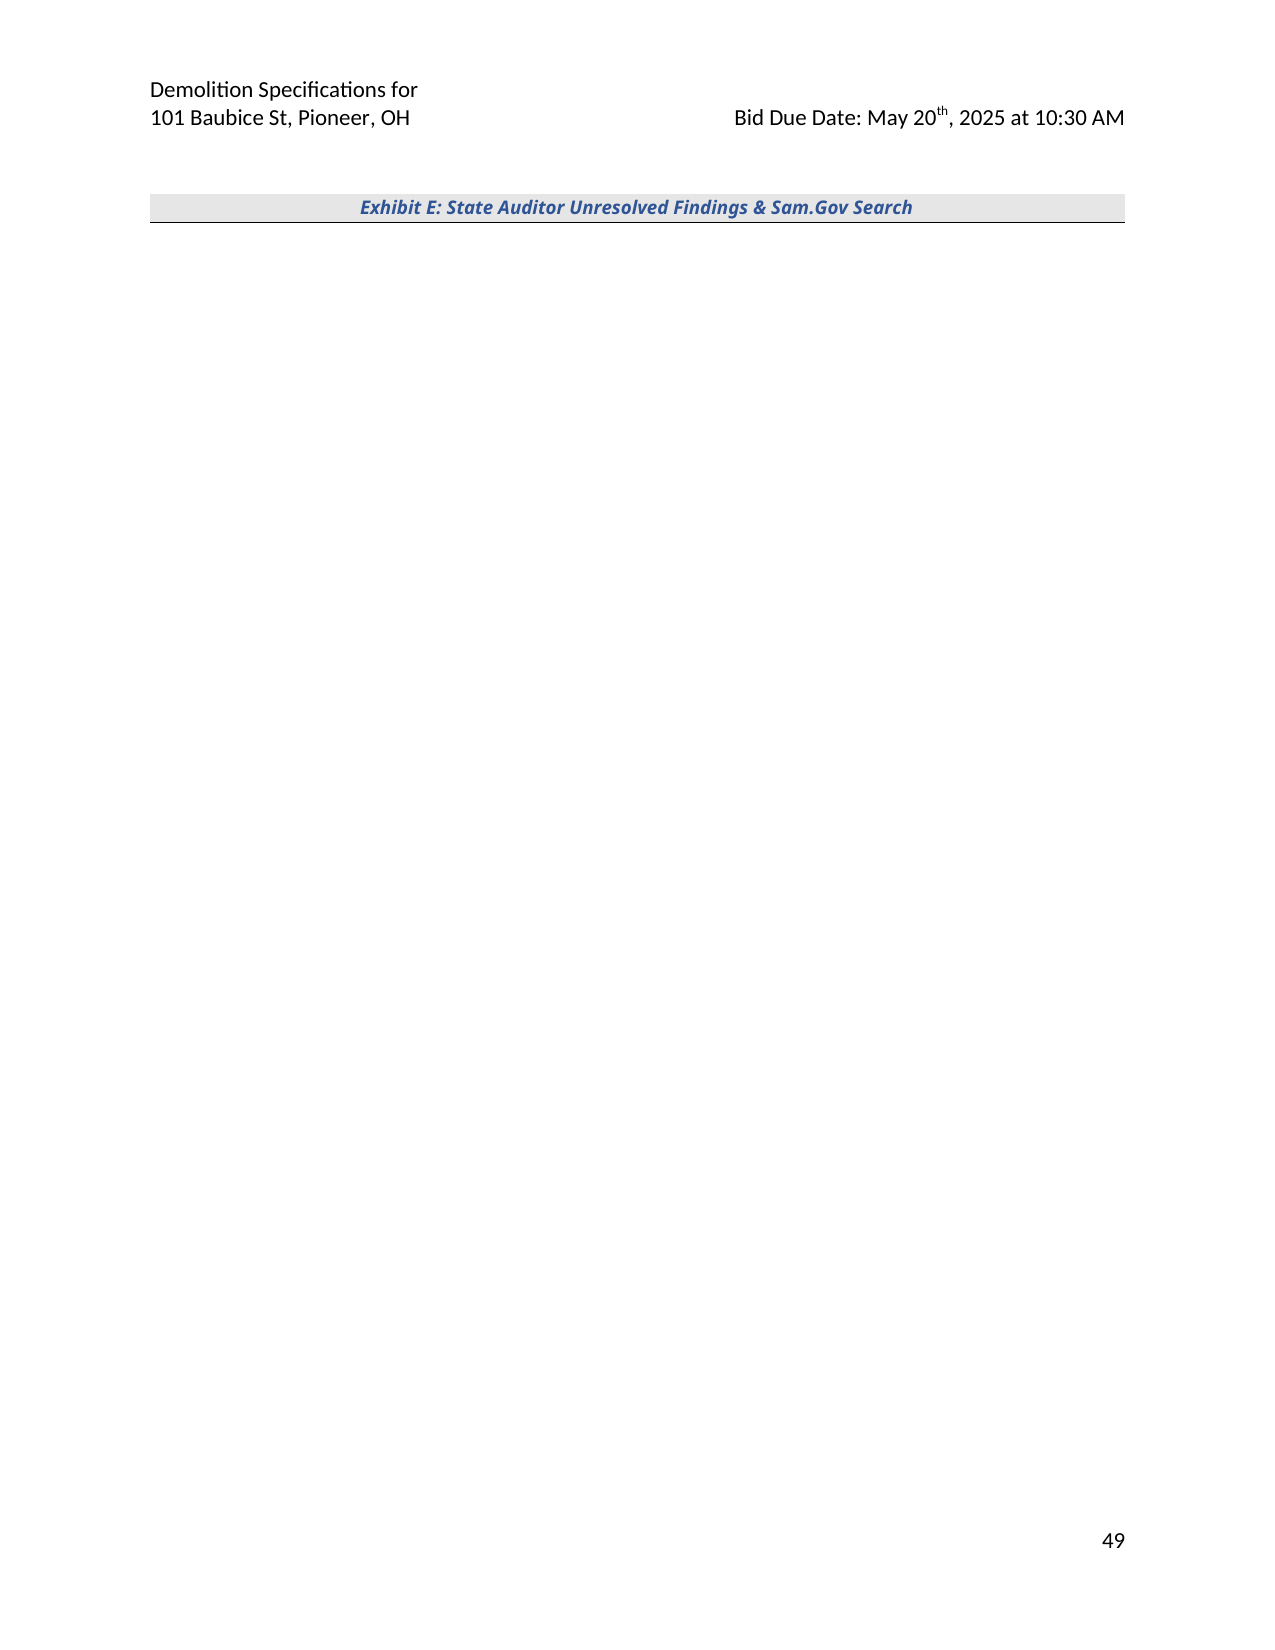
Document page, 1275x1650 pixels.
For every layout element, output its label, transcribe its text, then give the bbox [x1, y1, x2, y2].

subtitle Exhibit E: State Auditor Unresolved Findings & Sam.Gov Search [150, 194, 1125, 222]
